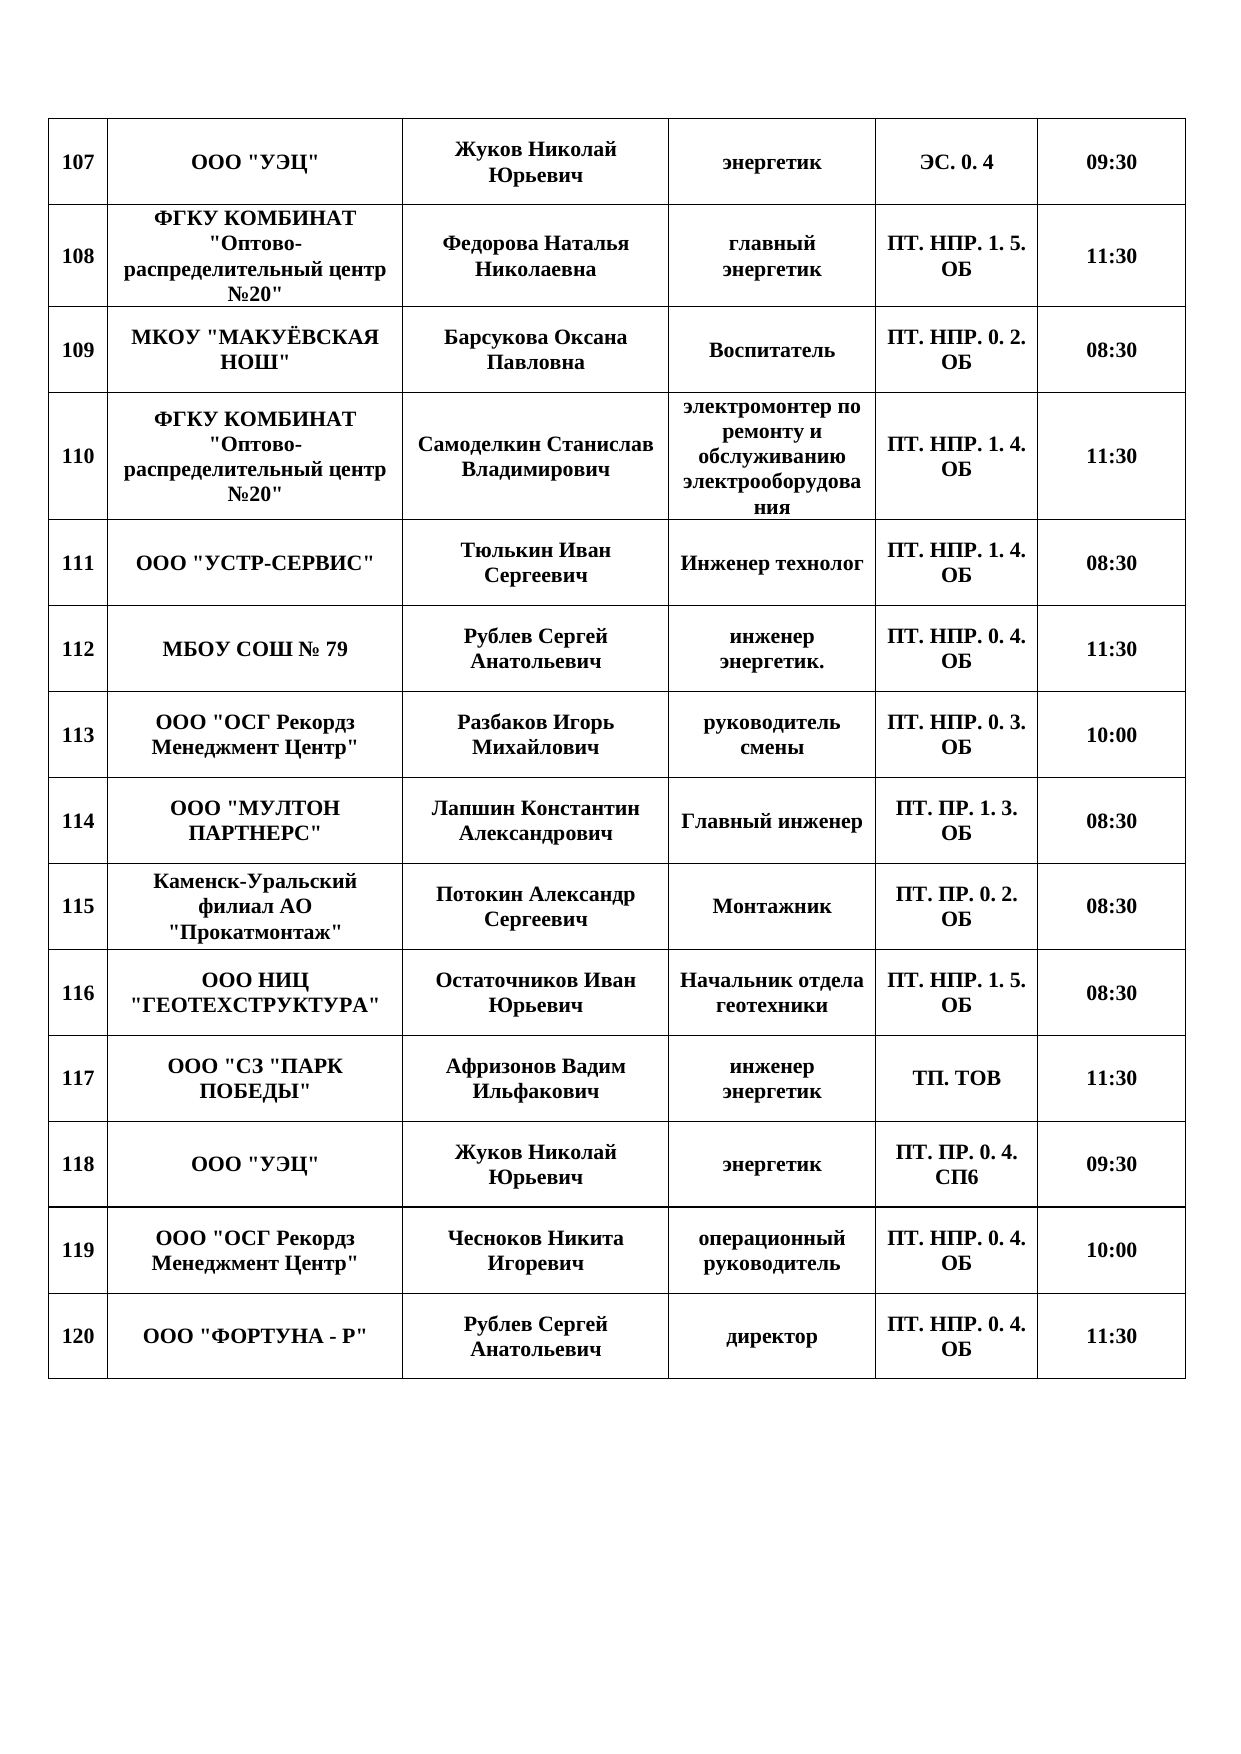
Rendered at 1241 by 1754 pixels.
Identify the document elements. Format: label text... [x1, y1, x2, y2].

table_cell инженер энергетик [669, 1036, 875, 1121]
table_cell 115 [49, 864, 107, 949]
table_cell 119 [49, 1208, 107, 1292]
table_cell электромонтер по ремонту и обслуживанию электрооборудования [669, 393, 875, 519]
table_cell Главный инженер [669, 778, 875, 863]
table_cell 113 [49, 692, 107, 777]
table_cell ПТ. НПР. 0. 4. ОБ [876, 606, 1037, 691]
table_cell 11:30 [1038, 1294, 1185, 1378]
table_cell МБОУ СОШ № 79 [108, 606, 402, 691]
table_cell Жуков Николай Юрьевич [403, 1122, 668, 1206]
table_cell Чесноков Никита Игоревич [403, 1208, 668, 1292]
table_cell ПТ. ПР. 0. 2. ОБ [876, 864, 1037, 949]
table_cell ООО "ФОРТУНА - Р" [108, 1294, 402, 1378]
table_cell 11:30 [1038, 393, 1185, 519]
table_cell Рублев Сергей Анатольевич [403, 1294, 668, 1378]
table_cell ПТ. НПР. 1. 5. ОБ [876, 205, 1037, 306]
table_cell МКОУ "МАКУЁВСКАЯ НОШ" [108, 307, 402, 392]
table_cell ООО "УСТР-СЕРВИС" [108, 520, 402, 605]
table_cell ФГКУ КОМБИНАТ "Оптово-распределительный центр №20" [108, 393, 402, 519]
table_cell ЭС. 0. 4 [876, 119, 1037, 204]
table_cell ООО "УЭЦ" [108, 119, 402, 204]
table_cell 107 [49, 119, 107, 204]
table_cell руководитель смены [669, 692, 875, 777]
table_cell 116 [49, 950, 107, 1034]
table_cell ООО "СЗ "ПАРК ПОБЕДЫ" [108, 1036, 402, 1121]
table_cell 10:00 [1038, 692, 1185, 777]
table_cell 112 [49, 606, 107, 691]
table_cell Федорова Наталья Николаевна [403, 205, 668, 306]
table_cell 08:30 [1038, 307, 1185, 392]
table_cell 114 [49, 778, 107, 863]
table_cell 109 [49, 307, 107, 392]
table_cell 11:30 [1038, 205, 1185, 306]
table_cell операционный руководитель [669, 1208, 875, 1292]
table_cell 10:00 [1038, 1208, 1185, 1292]
table_cell Потокин Александр Сергеевич [403, 864, 668, 949]
table_cell Барсукова Оксана Павловна [403, 307, 668, 392]
table_cell ПТ. НПР. 0. 3. ОБ [876, 692, 1037, 777]
table_cell Остаточников Иван Юрьевич [403, 950, 668, 1034]
table_cell Самоделкин Станислав Владимирович [403, 393, 668, 519]
table_cell ПТ. НПР. 1. 5. ОБ [876, 950, 1037, 1034]
table_cell ПТ. НПР. 1. 4. ОБ [876, 393, 1037, 519]
table_cell 08:30 [1038, 778, 1185, 863]
table_cell директор [669, 1294, 875, 1378]
table_cell ФГКУ КОМБИНАТ "Оптово-распределительный центр №20" [108, 205, 402, 306]
table_cell 110 [49, 393, 107, 519]
table_cell 08:30 [1038, 520, 1185, 605]
table_cell Тюлькин Иван Сергеевич [403, 520, 668, 605]
table_cell ТП. ТОВ [876, 1036, 1037, 1121]
table_cell ПТ. НПР. 0. 2. ОБ [876, 307, 1037, 392]
table_cell 11:30 [1038, 606, 1185, 691]
table_cell 08:30 [1038, 950, 1185, 1034]
table_cell главный энергетик [669, 205, 875, 306]
table_cell Разбаков Игорь Михайлович [403, 692, 668, 777]
table_cell 09:30 [1038, 119, 1185, 204]
table_cell инженер энергетик. [669, 606, 875, 691]
table_cell ПТ. ПР. 1. 3. ОБ [876, 778, 1037, 863]
table_cell Каменск-Уральский филиал АО "Прокатмонтаж" [108, 864, 402, 949]
table_cell 117 [49, 1036, 107, 1121]
table_cell ООО НИЦ "ГЕОТЕХСТРУКТУРА" [108, 950, 402, 1034]
table_cell Воспитатель [669, 307, 875, 392]
table_cell ПТ. НПР. 0. 4. ОБ [876, 1294, 1037, 1378]
table_cell ООО "УЭЦ" [108, 1122, 402, 1206]
table_cell Жуков Николай Юрьевич [403, 119, 668, 204]
table_cell ООО "МУЛТОН ПАРТНЕРС" [108, 778, 402, 863]
table_cell Монтажник [669, 864, 875, 949]
table_cell Рублев Сергей Анатольевич [403, 606, 668, 691]
table_cell Начальник отдела геотехники [669, 950, 875, 1034]
table_cell Лапшин Константин Александрович [403, 778, 668, 863]
table_cell 09:30 [1038, 1122, 1185, 1206]
table_cell ПТ. НПР. 1. 4. ОБ [876, 520, 1037, 605]
table_cell энергетик [669, 1122, 875, 1206]
table_cell 118 [49, 1122, 107, 1206]
table_cell Афризонов Вадим Ильфакович [403, 1036, 668, 1121]
table_cell 111 [49, 520, 107, 605]
table_cell 08:30 [1038, 864, 1185, 949]
table_cell ПТ. ПР. 0. 4. СП6 [876, 1122, 1037, 1206]
table_cell ООО "ОСГ Рекордз Менеджмент Центр" [108, 692, 402, 777]
table_cell Инженер технолог [669, 520, 875, 605]
table_cell энергетик [669, 119, 875, 204]
table_cell 120 [49, 1294, 107, 1378]
table_cell 108 [49, 205, 107, 306]
table_cell 11:30 [1038, 1036, 1185, 1121]
table_cell ООО "ОСГ Рекордз Менеджмент Центр" [108, 1208, 402, 1292]
table_cell ПТ. НПР. 0. 4. ОБ [876, 1208, 1037, 1292]
